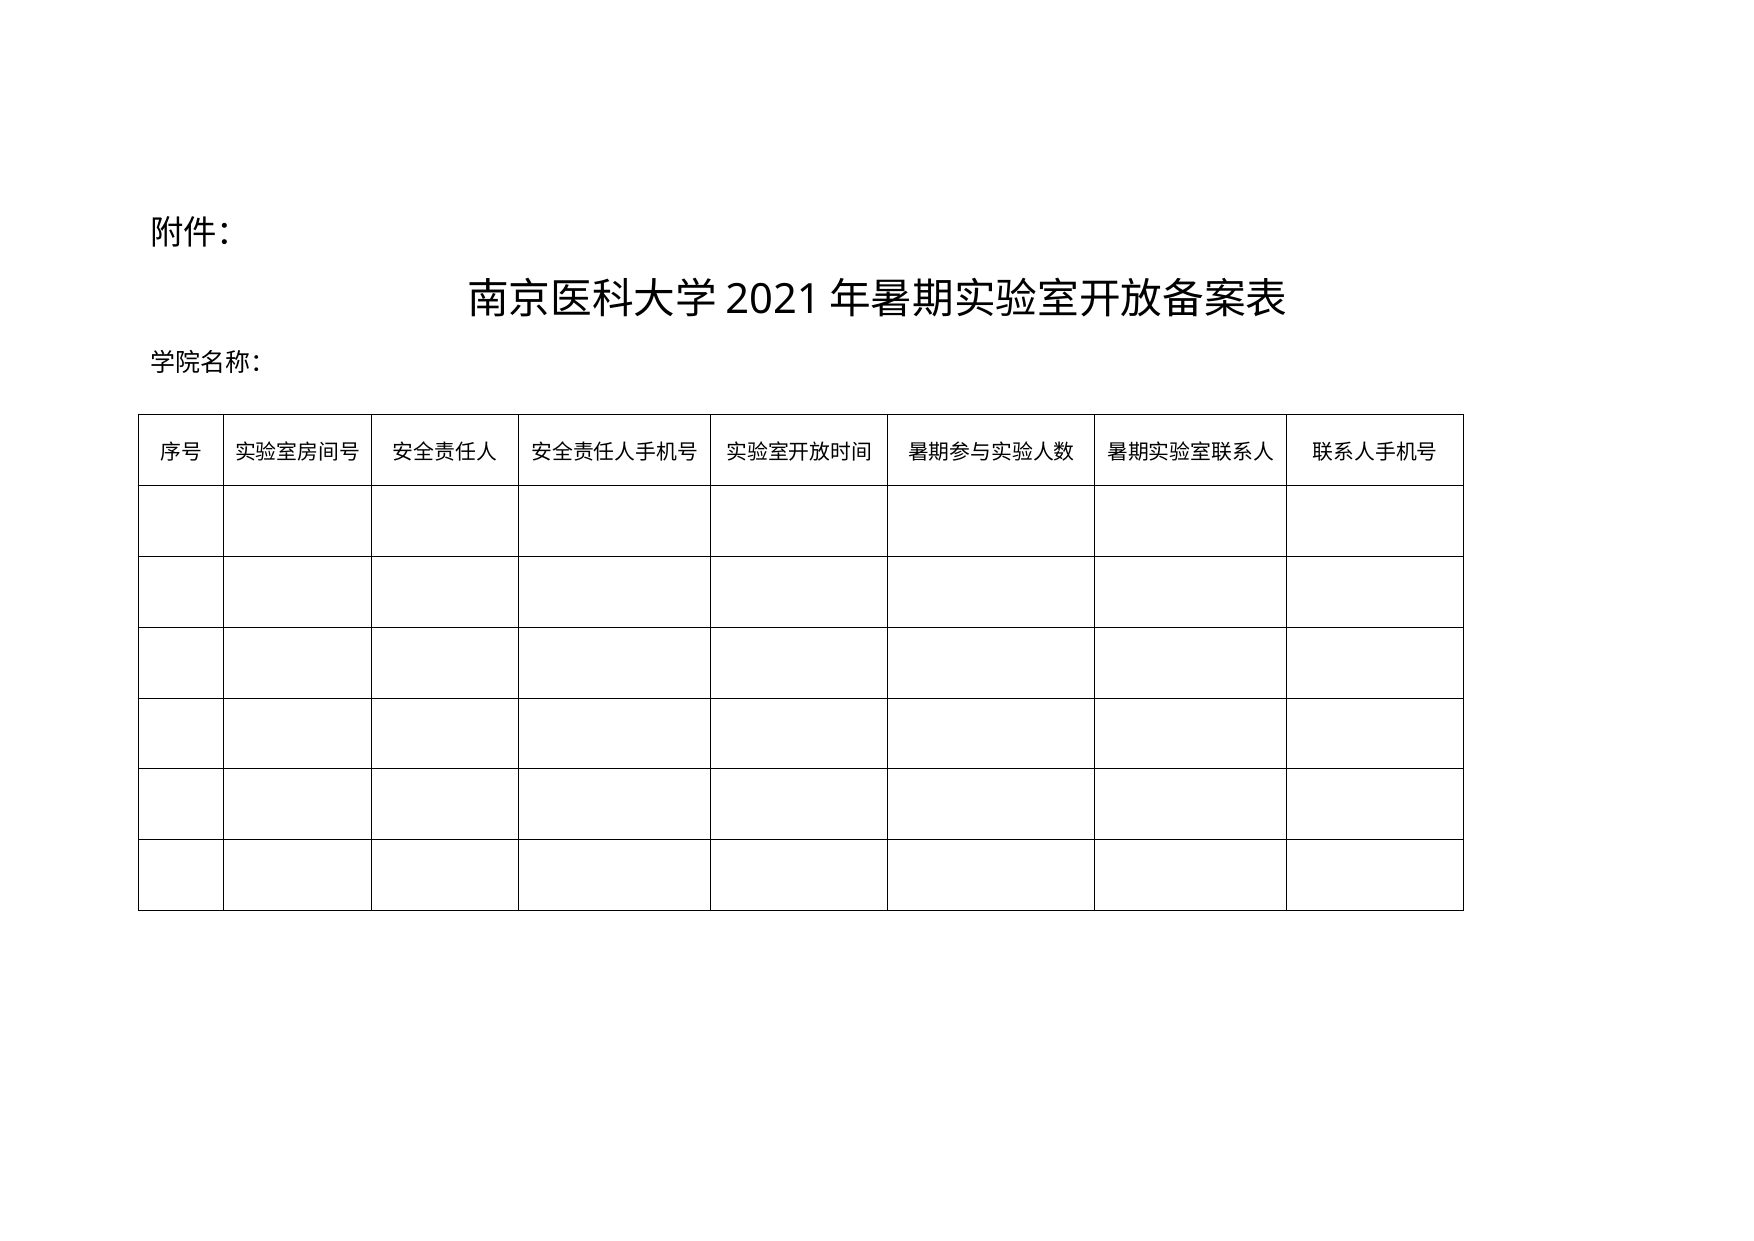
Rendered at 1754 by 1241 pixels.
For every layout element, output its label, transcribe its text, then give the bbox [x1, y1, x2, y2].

table_cell [1287, 769, 1463, 839]
table_cell [1095, 486, 1286, 556]
table_cell [139, 769, 223, 839]
table_cell [139, 486, 223, 556]
table_cell [139, 628, 223, 697]
table_cell [139, 557, 223, 627]
table_cell [711, 769, 887, 839]
text 学院名称： [150, 328, 1604, 393]
table_cell [519, 486, 710, 556]
table_cell [519, 557, 710, 627]
table_cell [372, 699, 518, 768]
table_cell [224, 840, 371, 910]
table_cell [224, 769, 371, 839]
table_cell [519, 840, 710, 910]
table_cell [372, 628, 518, 697]
table_cell [224, 557, 371, 627]
table_cell [519, 769, 710, 839]
table_cell [1095, 628, 1286, 697]
table_cell [1287, 699, 1463, 768]
table_header 暑期实验室联系人 [1095, 415, 1286, 485]
text 南京医科大学2021年暑期实验室开放备案表 [150, 263, 1604, 328]
table_cell [139, 699, 223, 768]
table_cell [1095, 840, 1286, 910]
table_cell [1287, 628, 1463, 697]
table_cell [1095, 769, 1286, 839]
table_cell [711, 557, 887, 627]
table_cell [224, 628, 371, 697]
table_cell [224, 699, 371, 768]
table_cell [888, 486, 1094, 556]
text 附件： [150, 198, 1604, 263]
table_cell [711, 628, 887, 697]
table_cell [372, 840, 518, 910]
table_cell [888, 557, 1094, 627]
table_cell [888, 628, 1094, 697]
table_header 安全责任人手机号 [519, 415, 710, 485]
table_cell [888, 699, 1094, 768]
table_cell [1287, 486, 1463, 556]
table_cell [1095, 699, 1286, 768]
table_cell [372, 486, 518, 556]
table_cell [888, 769, 1094, 839]
table_cell [1287, 840, 1463, 910]
table_cell [711, 486, 887, 556]
table_cell [711, 699, 887, 768]
table_header 实验室开放时间 [711, 415, 887, 485]
table_header 安全责任人 [372, 415, 518, 485]
table_cell [711, 840, 887, 910]
table_cell [139, 840, 223, 910]
table_header 联系人手机号 [1287, 415, 1463, 485]
table_cell [888, 840, 1094, 910]
table_header 序号 [139, 415, 223, 485]
table_header 实验室房间号 [224, 415, 371, 485]
table_cell [519, 628, 710, 697]
table_cell [224, 486, 371, 556]
table_header 暑期参与实验人数 [888, 415, 1094, 485]
table_cell [372, 557, 518, 627]
table_cell [1287, 557, 1463, 627]
table_cell [1095, 557, 1286, 627]
table_cell [519, 699, 710, 768]
table_cell [372, 769, 518, 839]
